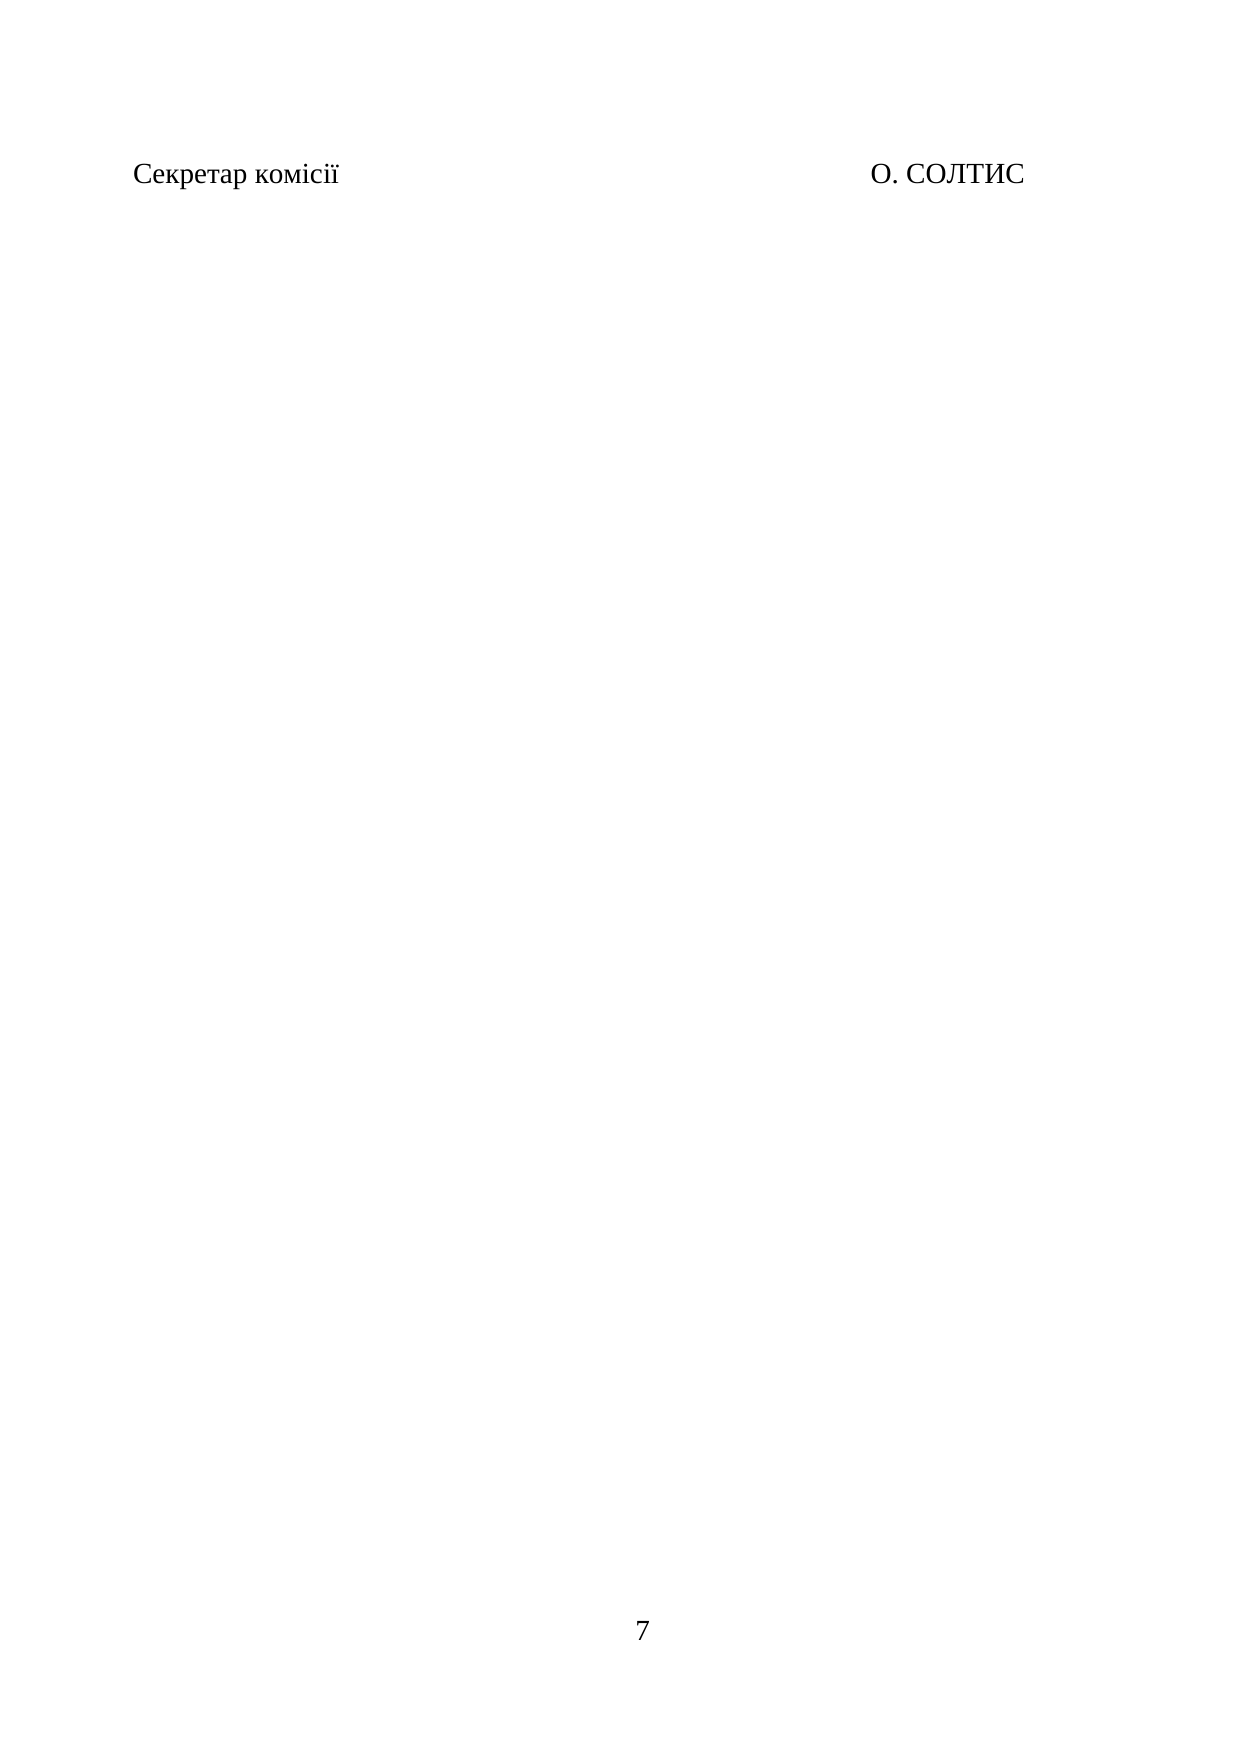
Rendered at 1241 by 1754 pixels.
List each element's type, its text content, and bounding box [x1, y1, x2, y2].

text Секретар комісії О. СОЛТИС [133, 89, 1152, 189]
